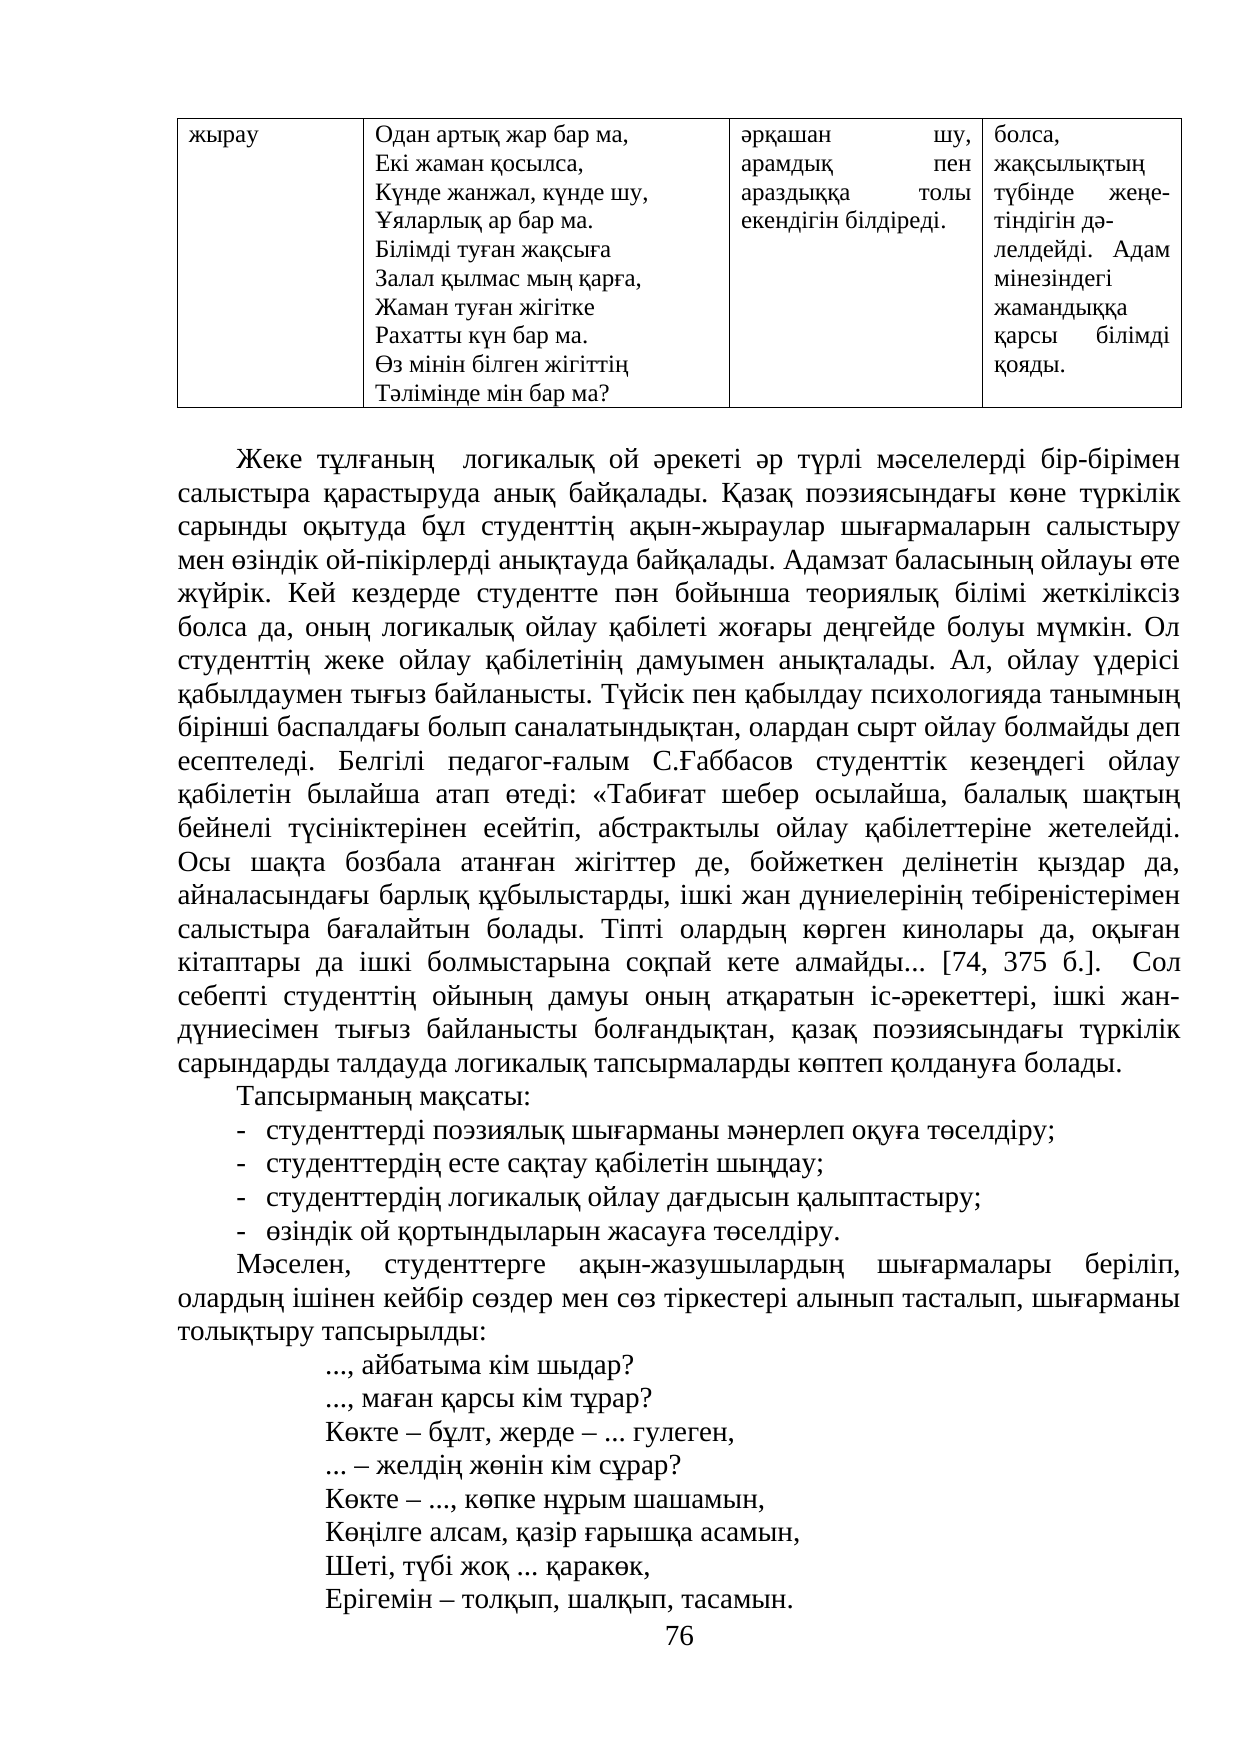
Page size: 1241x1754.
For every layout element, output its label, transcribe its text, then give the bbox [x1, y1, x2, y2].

list студенттердің есте сақтау қабілетін шыңдау; [236, 1146, 1181, 1179]
text Көңілге алсам, қазір ғарышқа асамын, [325, 1514, 1181, 1548]
text Көкте – ..., көпке нұрым шашамын, [325, 1481, 1181, 1514]
text ... – желдің жөнін кім сұрар? [325, 1447, 1181, 1481]
list студенттердің логикалық ойлау дағдысын қалыптастыру; [236, 1179, 1181, 1213]
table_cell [730, 119, 982, 407]
table_cell Ақтамберді жырау [178, 119, 363, 407]
text Көкте – бұлт, жерде – ... гулеген, [325, 1414, 1181, 1447]
list студенттерді поэзиялық шығарманы мәнерлеп оқуға төселдіру; [236, 1112, 1181, 1146]
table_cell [364, 119, 729, 407]
text ..., айбатыма кім шыдар? [325, 1347, 1181, 1380]
text ..., маған қарсы кім тұрар? [325, 1380, 1181, 1414]
text Тапсырманың мақсаты: [177, 1078, 1181, 1112]
text Мәселен, студенттерге ақын-жазушылардың шығармалары беріліп, олардың ішінен кейбір сөздер мен сөз тіркестері алынып тасталып, шығарманы толықтыру тапсырылды: [177, 1246, 1181, 1347]
text Ерігемін – толқып, шалқып, тасамын. [325, 1582, 1181, 1615]
text Жеке тұлғаның логикалық ой әрекеті әр түрлі мәселелерді бір-бірімен салыстыра қарастыруда анық байқалады. Қазақ поэзиясындағы көне түркілік сарынды оқытуда бұл студенттің ақын-жыраулар шығармаларын салыстыру мен өзіндік ой-пікірлерді анықтауда байқалады. Адамзат баласының ойлауы өте жүйрік. Кей кездерде студентте пән бойынша теориялық білімі жеткіліксіз болса да, оның логикалық ойлау қабілеті жоғары деңгейде болуы мүмкін. Ол студенттің жеке ойлау қабілетінің дамуымен анықталады. Ал, ойлау үдерісі қабылдаумен тығыз байланысты. Түйсік пен қабылдау психологияда танымның бірінші баспалдағы болып саналатындықтан, олардан сырт ойлау болмайды деп есептеледі. Белгілі педагог-ғалым С.Ғаббасов студенттік кезеңдегі ойлау қабілетін былайша атап өтеді: «Табиғат шебер осылайша, балалық шақтың бейнелі түсініктерінен есейтіп, абстрактылы ойлау қабілеттеріне жетелейді. Осы шақта бозбала атанған жігіттер де, бойжеткен делінетін қыздар да, айналасындағы барлық құбылыстарды, ішкі жан дүниелерінің тебіреністерімен салыстыра бағалайтын болады. Тіпті олардың көрген кинолары да, оқыған кітаптары да ішкі болмыстарына соқпай кете алмайды... [74, 375 б.]. Сол себепті студенттің ойының дамуы оның атқаратын іс-әрекеттері, ішкі жан-дүниесімен тығыз байланысты болғандықтан, қазақ поэзиясындағы түркілік сарындарды талдауда логикалық тапсырмаларды көптеп қолдануға болады. [177, 441, 1181, 1078]
text Шеті, түбі жоқ ... қаракөк, [325, 1548, 1181, 1582]
list өзіндік ой қортындыларын жасауға төселдіру. [236, 1213, 1181, 1246]
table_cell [983, 119, 1181, 407]
